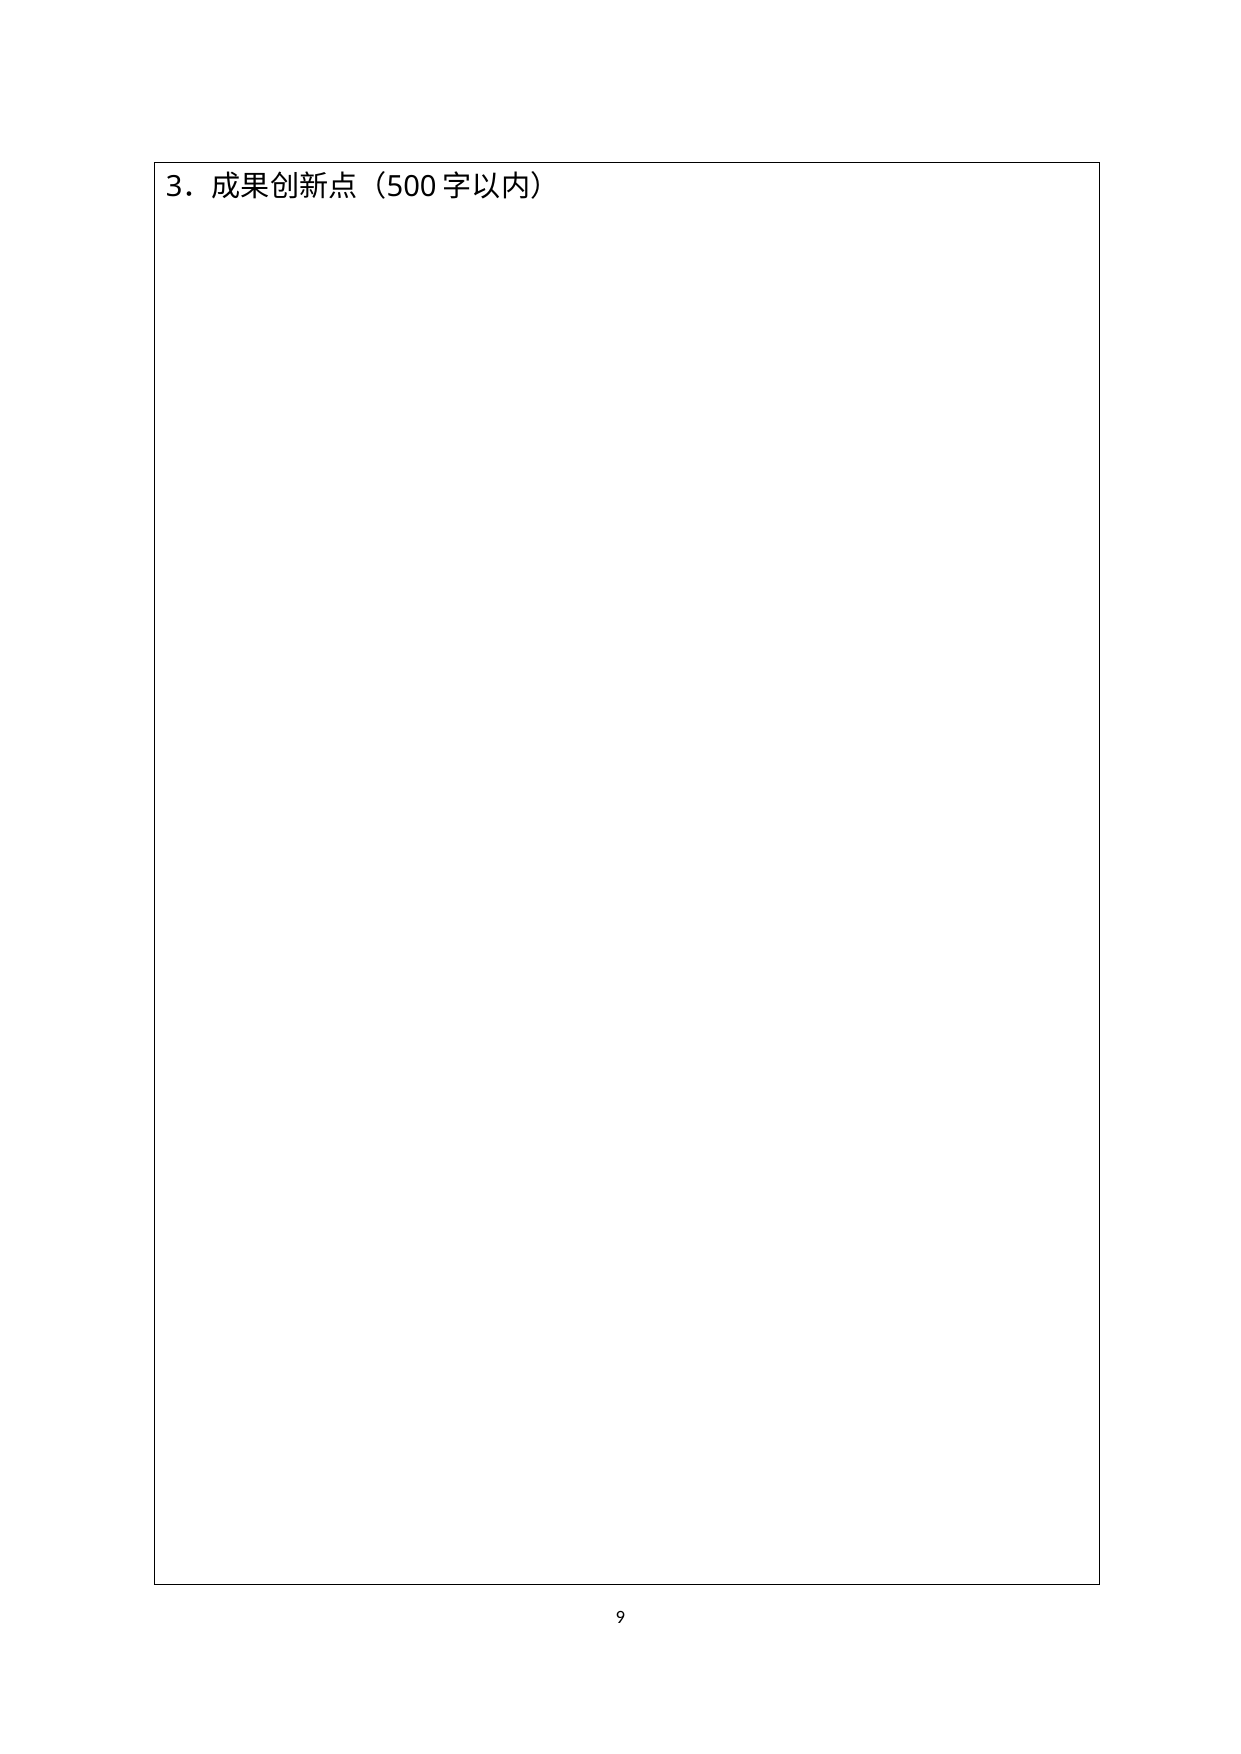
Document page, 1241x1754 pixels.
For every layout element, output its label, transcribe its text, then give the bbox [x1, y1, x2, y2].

table_cell 3．成果创新点（500字以内） [155, 163, 1099, 1584]
